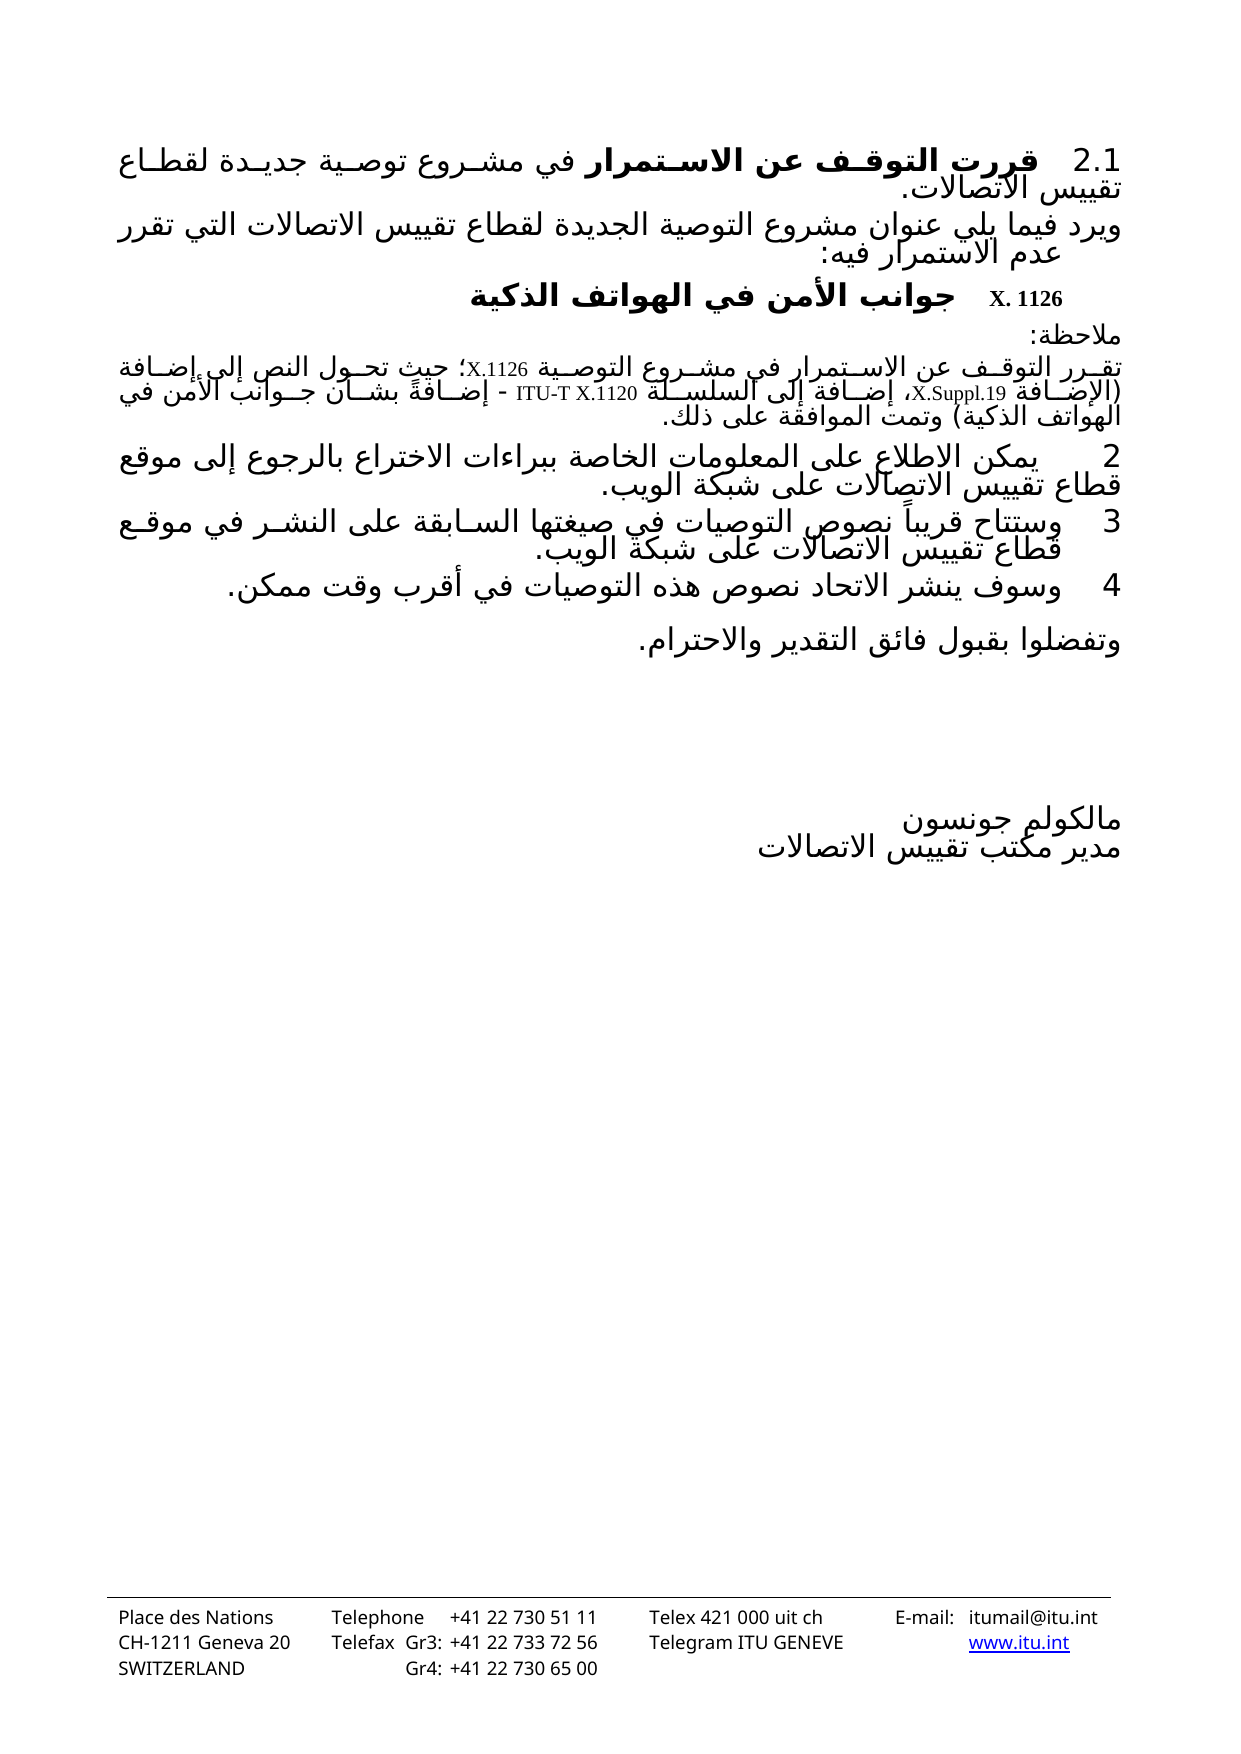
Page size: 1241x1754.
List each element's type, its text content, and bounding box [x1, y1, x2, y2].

text 4 وسوف ينشر الاتحاد نصوص هذه التوصيات في أقرب وقت ممكن. [118, 573, 272, 602]
text 2.1 قررت التوقف عن الاستمرار في مشروع توصية جديدة لقطاع تقييس الاتصالات. [118, 148, 1122, 206]
text مالكولم جونسون مدير مكتب تقييس الاتصالات [118, 806, 1122, 864]
text X. 1126 جوانب الأمن في الهواتف الذكية [118, 283, 674, 312]
text 3 وستتاح قريباً نصوص التوصيات في صيغتها السابقة على النشر في موقع قطاع تقييس الاتصالات على شبكة الويب. [118, 509, 1122, 567]
text وتفضلوا بقبول فائق التقدير والاحترام. [1037, 627, 1122, 656]
text ملاحظة: [118, 324, 1122, 350]
text تقرر التوقف عن الاستمرار في مشروع التوصية X.1126؛ حيث تحول النص إلى إضافة (الإضافة X.Suppl.19، إضافة إلى السلسلة ITU-T X.1120 - إضافةً بشأن جوانب الأمن في الهواتف الذكية) وتمت الموافقة على ذلك. [118, 356, 1122, 432]
text X. 1126 جوانب الأمن في الهواتف الذكية [665, 283, 1122, 312]
text ويرد فيما يلي عنوان مشروع التوصية الجديدة لقطاع تقييس الاتصالات التي تقرر عدم الاستمرار فيه: [118, 212, 1122, 270]
text 4 وسوف ينشر الاتحاد نصوص هذه التوصيات في أقرب وقت ممكن. [253, 573, 627, 602]
text 2 يمكن الاطلاع على المعلومات الخاصة ببراءات الاختراع بالرجوع إلى موقع قطاع تقييس الاتصالات على شبكة الويب. [118, 444, 1122, 502]
text وتفضلوا بقبول فائق التقدير والاحترام. [118, 627, 1048, 656]
text 4 وسوف ينشر الاتحاد نصوص هذه التوصيات في أقرب وقت ممكن. [607, 573, 1122, 602]
